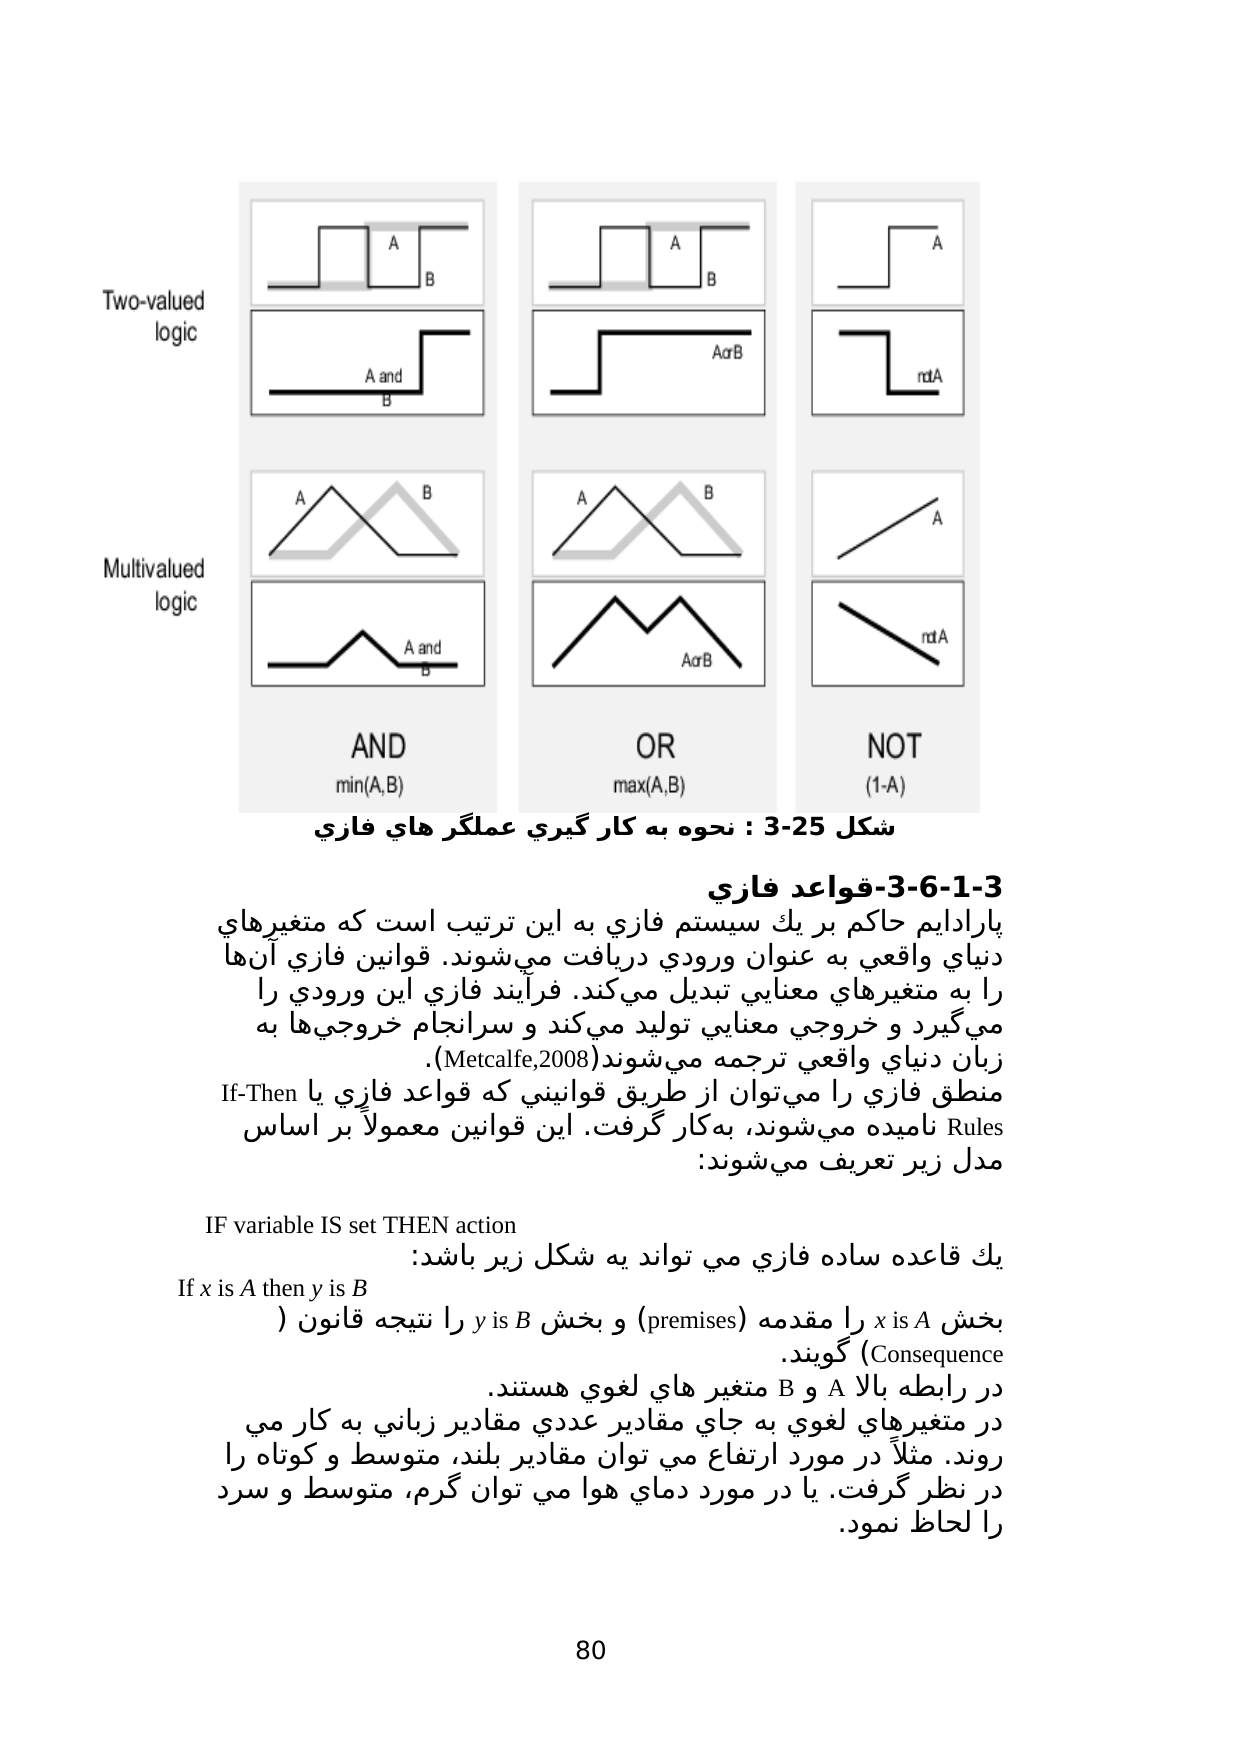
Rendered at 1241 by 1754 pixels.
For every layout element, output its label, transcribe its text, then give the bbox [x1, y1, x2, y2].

text بخش x is A را مقدمه (premises) و بخش y is B‌ را نتيجه قانون (Consequence) گويند. [205, 1301, 1004, 1369]
subtitle 3-6-1-3-قواعد فازي [205, 870, 1004, 904]
text در رابطه بالا A و B متغير هاي لغوي هستند. [205, 1369, 1004, 1403]
text IF variable IS set THEN action [205, 1176, 1004, 1239]
text پارادايم حاكم بر يك سيستم فازي به اين ترتيب است كه متغيرهاي دنياي واقعي به عنوان ورودي دريافت مي‌شوند. قوانين فازي آن‌ها را به متغيرهاي معنايي تبديل مي‌كند. فرآيند فازي اين ورودي را مي‌گيرد و خروجي معنايي توليد مي‌كند و سرانجام خروجي‌ها به زبان دنياي واقعي ترجمه مي‌شوند(Metcalfe,2008). [205, 904, 1004, 1074]
text يك قاعده ساده فازي مي تواند يه شكل زير باشد: [205, 1239, 1004, 1273]
text شكل 25-3 : نحوه به كار گيري عملگر هاي فازي [205, 813, 1004, 842]
text منطق فازي را مي‌توان از طريق قوانيني كه قواعد فازي يا If-Then Rules ناميده مي‌شوند، به‌كار گرفت. اين قوانين معمولاً بر اساس مدل زير تعريف مي‌شوند: [205, 1074, 1004, 1176]
picture [102, 177, 1004, 813]
text در متغيرهاي لغوي به جاي مقادير عددي مقادير زباني به كار مي روند. مثلاً در مورد ارتفاع مي توان مقادير بلند، متوسط و كوتاه را در نظر گرفت. يا در مورد دماي هوا مي توان گرم، متوسط و سرد را لحاظ نمود. [205, 1403, 1004, 1539]
text If x is A then y is B [177, 1273, 976, 1301]
